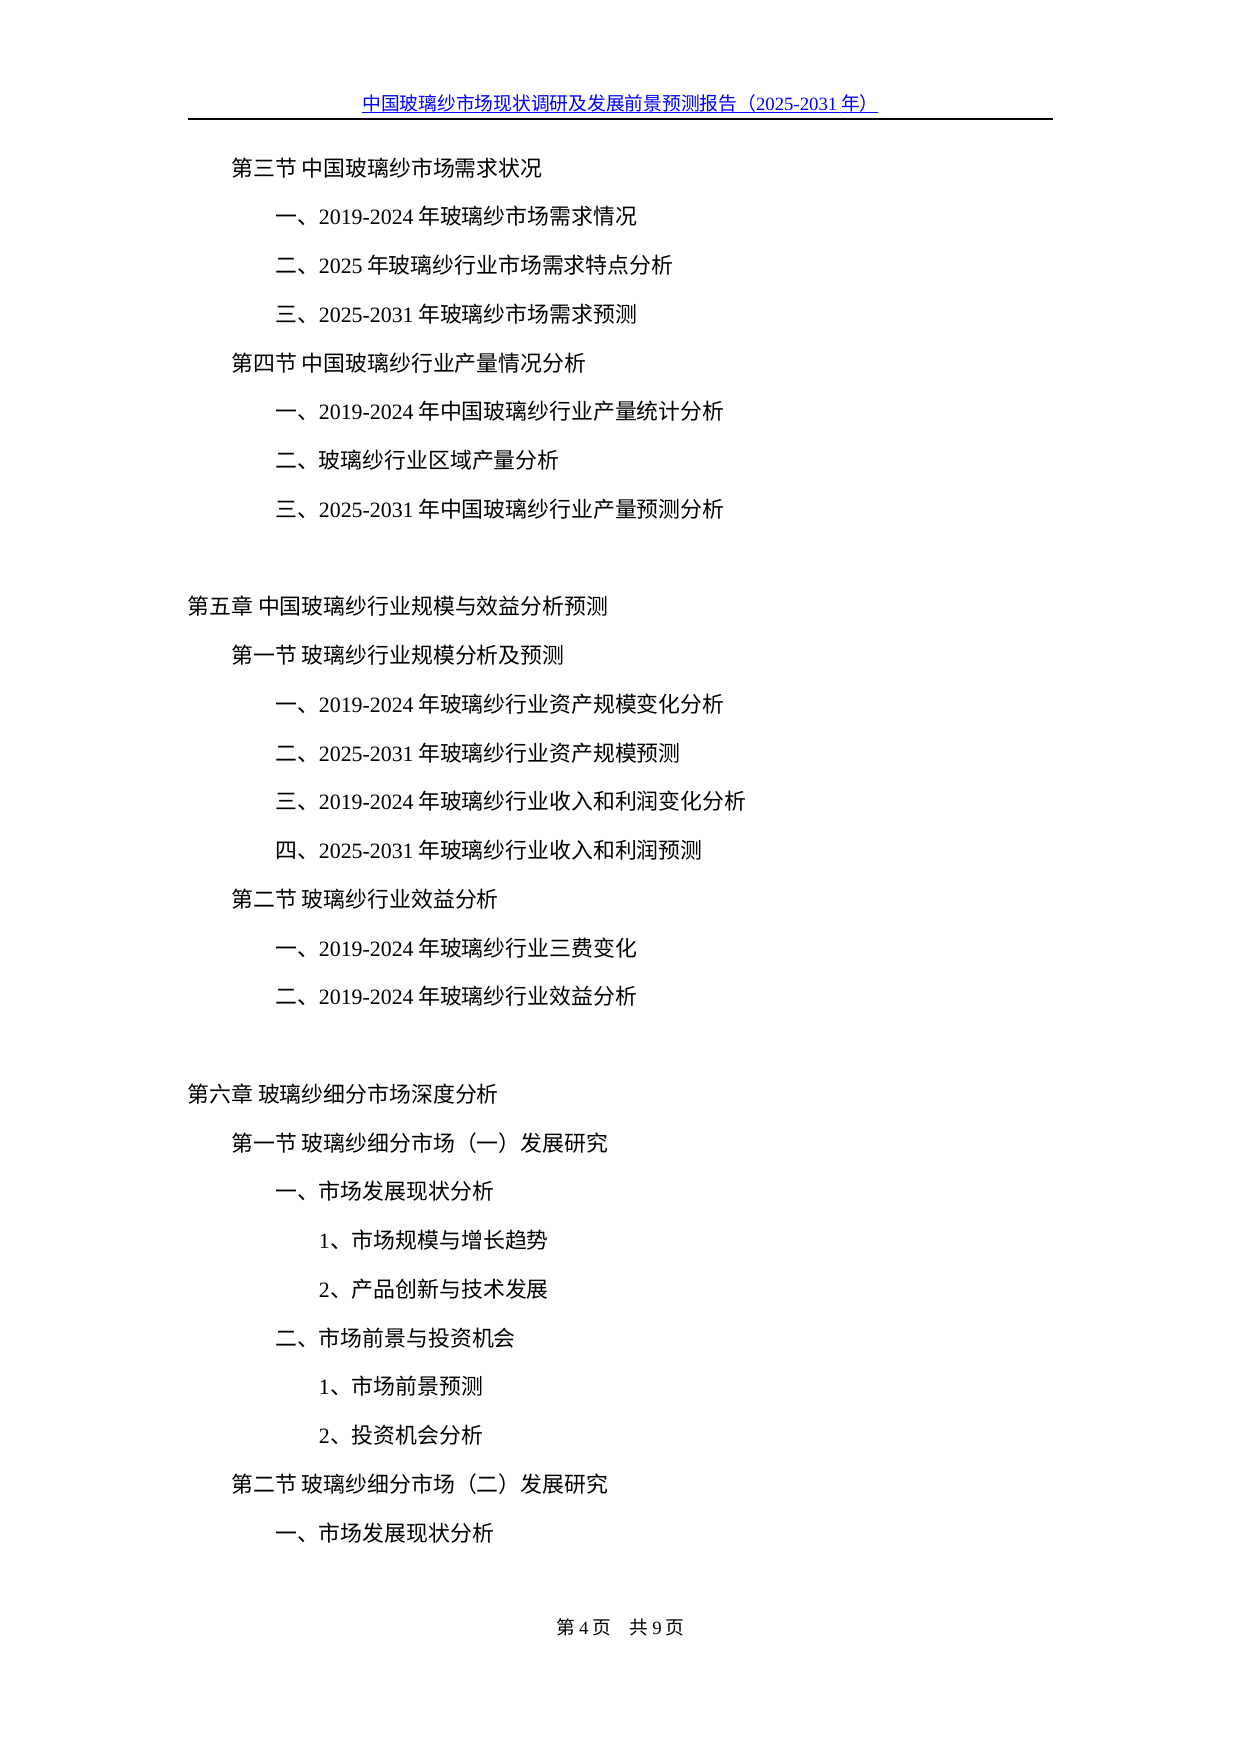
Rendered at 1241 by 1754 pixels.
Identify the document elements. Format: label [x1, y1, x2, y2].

text [187, 150, 1053, 1548]
